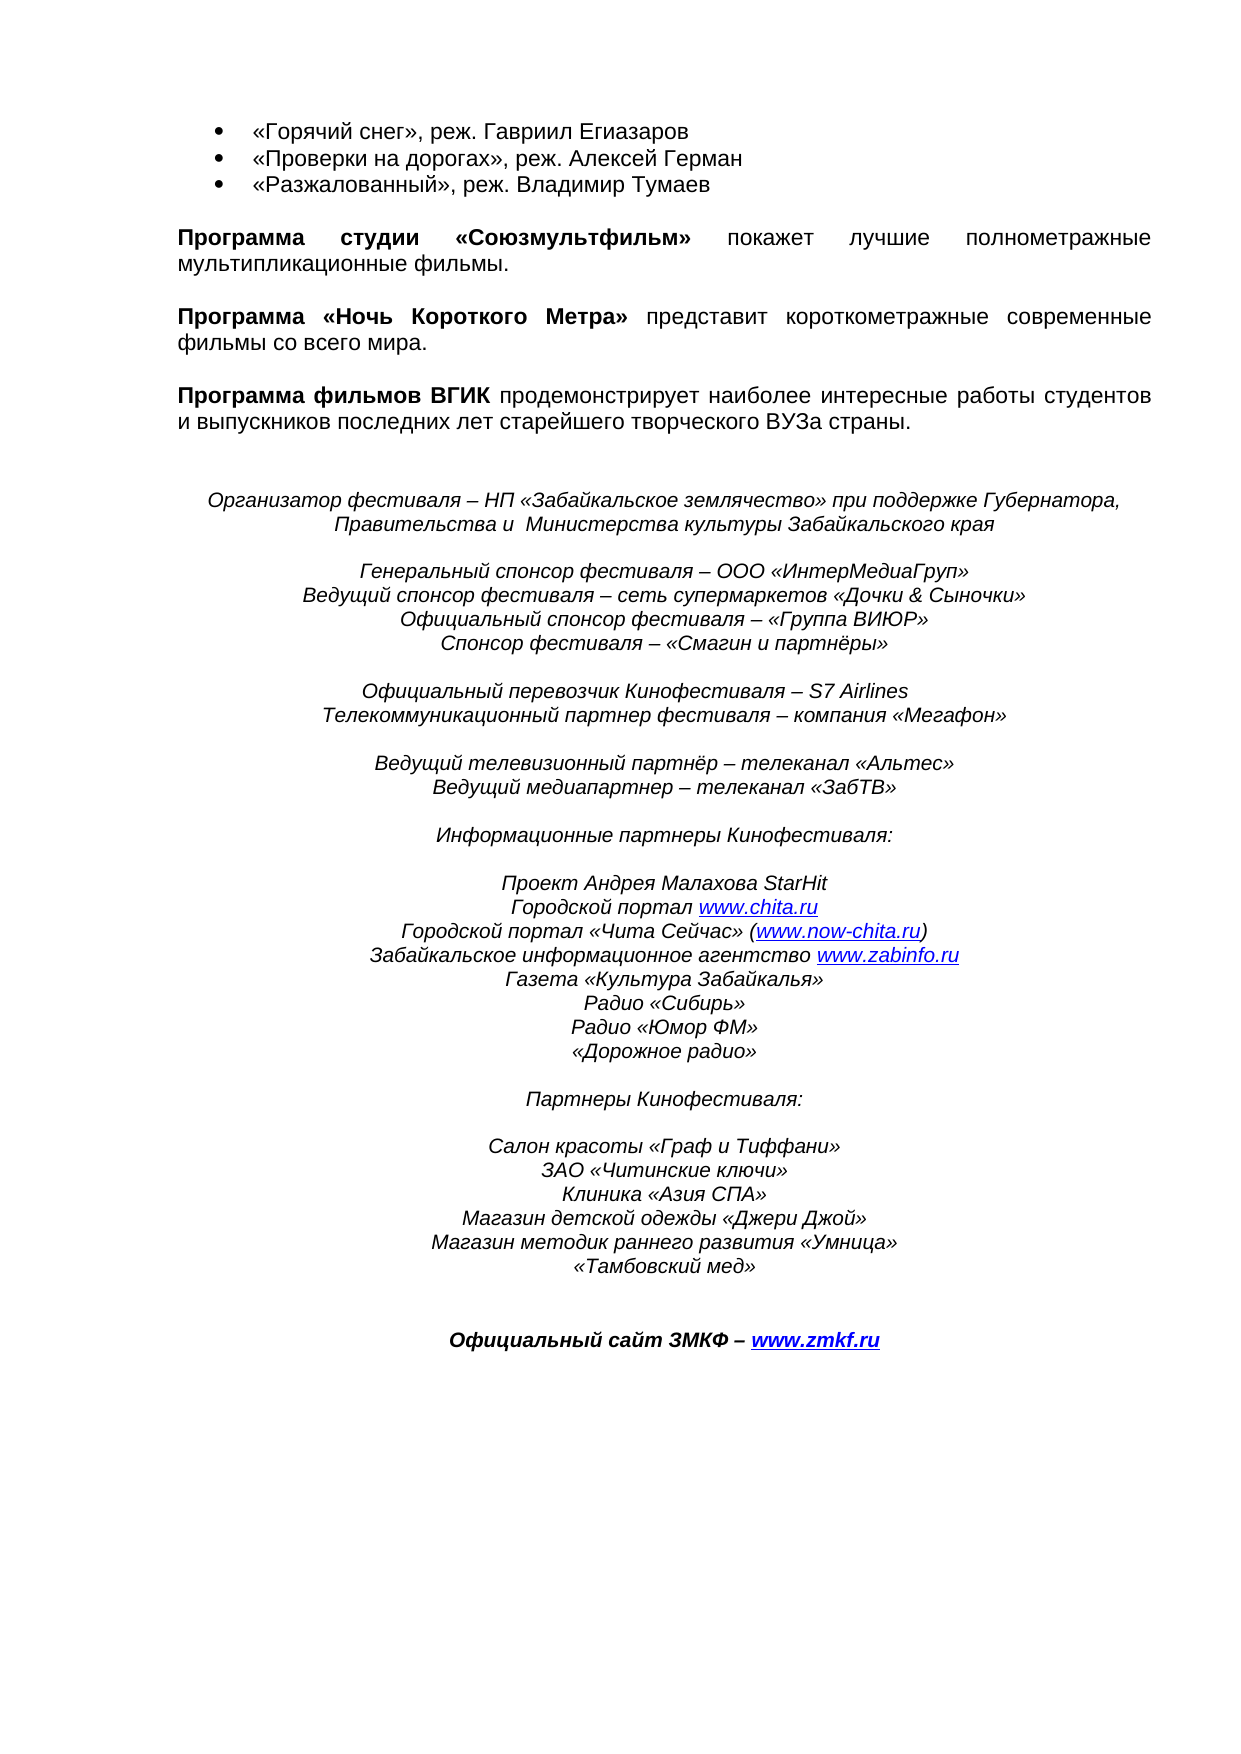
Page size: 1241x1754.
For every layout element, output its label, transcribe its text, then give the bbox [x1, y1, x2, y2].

text «Тамбовский мед» [177, 1254, 1152, 1278]
list «Проверки на дорогах», реж. Алексей Герман [215, 144, 1152, 171]
text Городской портал www.chita.ru [177, 895, 1152, 919]
text Проект Андрея Малахова StarHit [177, 871, 1152, 895]
text Магазин детской одежды «Джери Джой» [177, 1206, 1152, 1230]
text Ведущий телевизионный партнёр – телеканал «Альтес» [177, 751, 1152, 775]
text Забайкальское информационное агентство www.zabinfo.ru [177, 943, 1152, 967]
text Программа фильмов ВГИК продемонстрирует наиболее интересные работы студентов и выпускников последних лет старейшего творческого ВУЗа страны. [177, 382, 1152, 434]
text Радио «Сибирь» [177, 991, 1152, 1014]
text Спонсор фестиваля – «Смагин и партнёры» [177, 631, 1152, 655]
text Партнеры Кинофестиваля: [177, 1086, 1152, 1110]
text Телекоммуникационный партнер фестиваля – компания «Мегафон» [177, 703, 1152, 727]
text Организатор фестиваля – НП «Забайкальское землячество» при поддержке Губернатора, Правительства и Министерства культуры Забайкальского края [177, 487, 1152, 535]
text Генеральный спонсор фестиваля – ООО «ИнтерМедиаГруп» [177, 559, 1152, 583]
text Магазин методик раннего развития «Умница» [177, 1230, 1152, 1254]
text Официальный перевозчик Кинофестиваля – S7 Airlines [118, 679, 1152, 703]
text Официальный спонсор фестиваля – «Группа ВИЮР» [177, 607, 1152, 631]
text ЗАО «Читинские ключи» [177, 1158, 1152, 1182]
text Ведущий спонсор фестиваля – сеть супермаркетов «Дочки & Сыночки» [177, 583, 1152, 607]
text Клиника «Азия СПА» [177, 1182, 1152, 1206]
list «Горячий снег», реж. Гавриил Егиазаров [215, 118, 1152, 144]
text Городской портал «Чита Сейчас» (www.now-chita.ru) [177, 919, 1152, 943]
list «Разжалованный», реж. Владимир Тумаев [215, 171, 1152, 197]
text Программа «Ночь Короткого Метра» представит короткометражные современные фильмы со всего мира. [177, 303, 1152, 355]
text Ведущий медиапартнер – телеканал «ЗабТВ» [177, 775, 1152, 799]
text Радио «Юмор ФМ» [177, 1014, 1152, 1038]
text Программа студии «Союзмультфильм» покажет лучшие полнометражные мультипликационные фильмы. [177, 223, 1152, 276]
text Информационные партнеры Кинофестиваля: [177, 823, 1152, 847]
text Официальный сайт ЗМКФ – www.zmkf.ru [177, 1328, 1152, 1352]
text «Дорожное радио» [177, 1038, 1152, 1062]
text Салон красоты «Граф и Тиффани» [177, 1134, 1152, 1158]
text Газета «Культура Забайкалья» [177, 967, 1152, 991]
